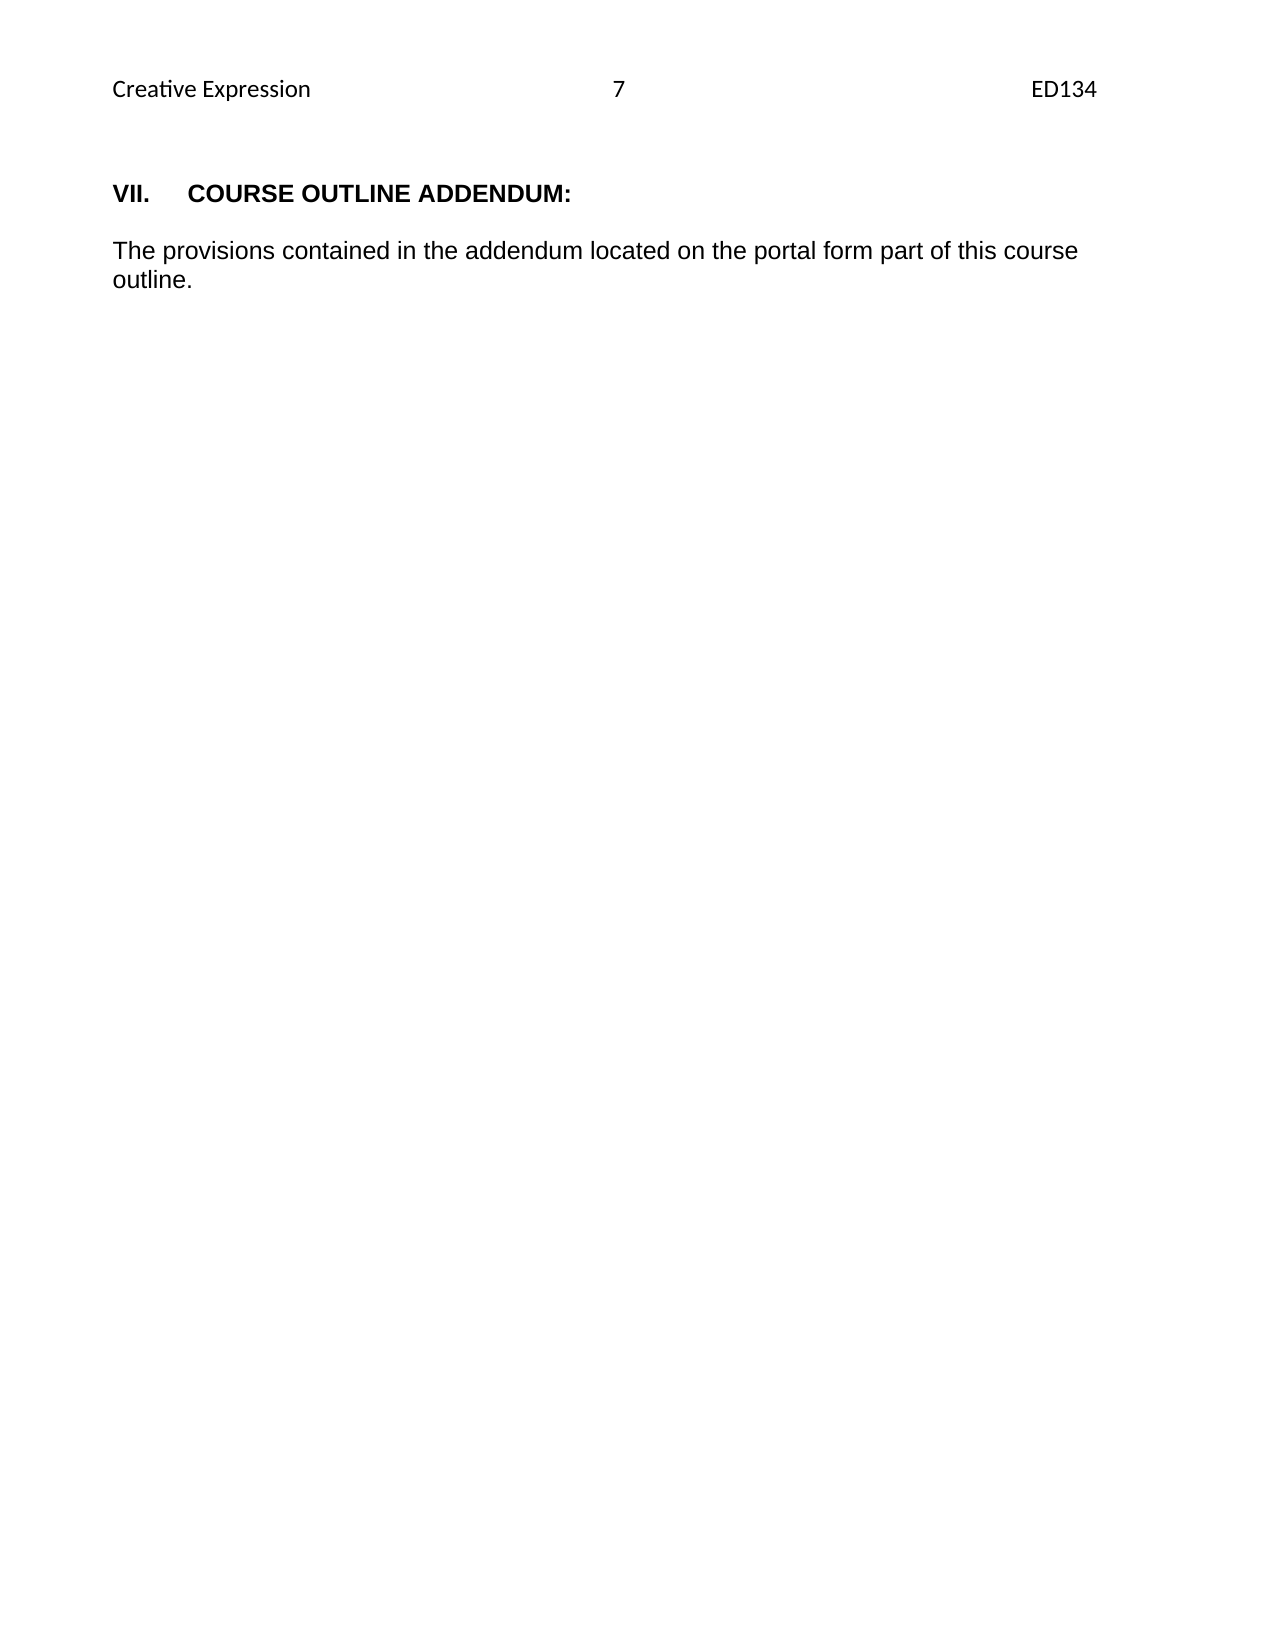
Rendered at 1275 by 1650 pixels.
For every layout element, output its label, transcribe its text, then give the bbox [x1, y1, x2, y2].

text The provisions contained in the addendum located on the portal form part of this course outline. [112, 236, 1162, 294]
text . COURSE OUTLINE ADDENDUM: [112, 179, 1162, 207]
